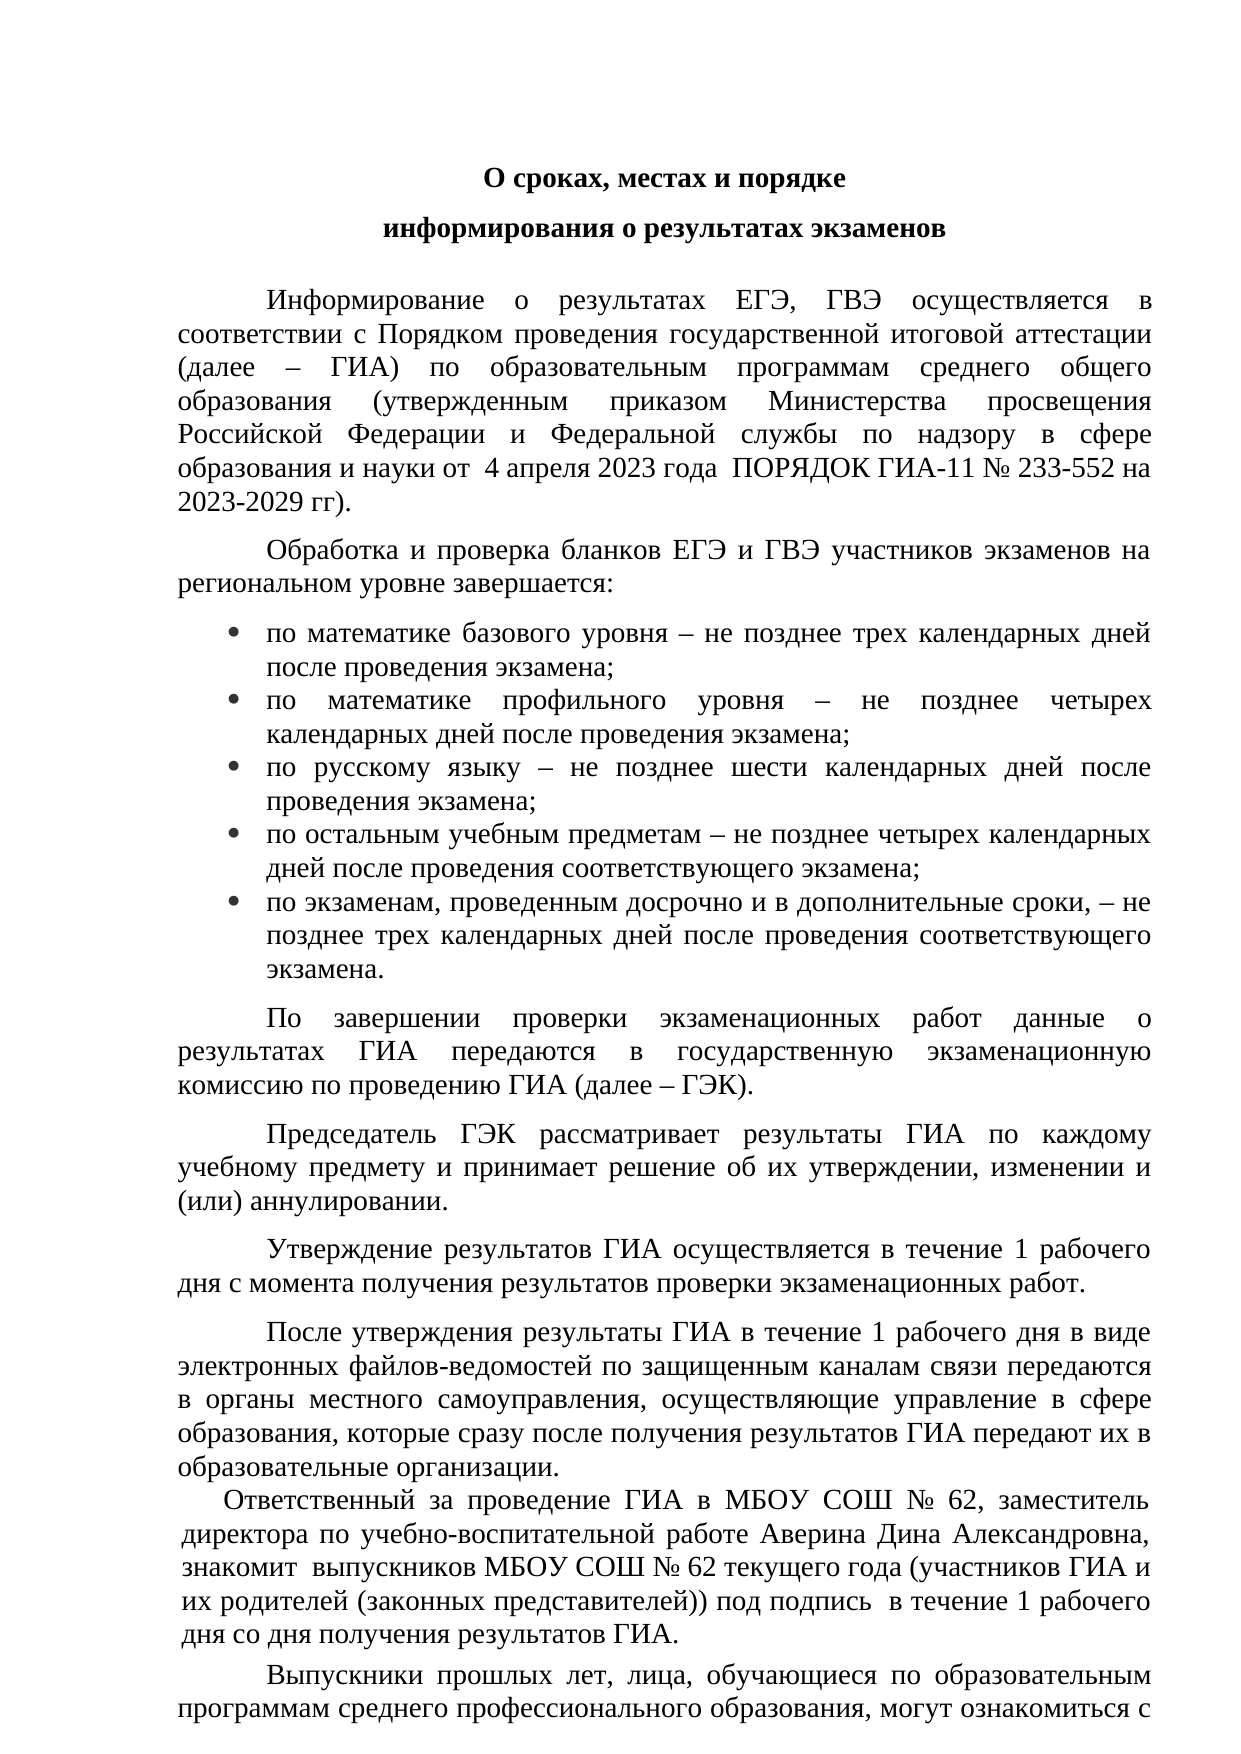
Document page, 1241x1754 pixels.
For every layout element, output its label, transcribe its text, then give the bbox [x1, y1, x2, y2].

list по математике базового уровня – не позднее трех календарных дней после проведения экзамена; [228, 615, 1152, 682]
text Утверждение результатов ГИА осуществляется в течение 1 рабочего дня с момента получения результатов проверки экзаменационных работ. [177, 1233, 1152, 1298]
list по математике профильного уровня – не позднее четырех календарных дней после проведения экзамена; [228, 682, 1152, 749]
text По завершении проверки экзаменационных работ данные о результатах ГИА передаются в государственную экзаменационную комиссию по проведению ГИА (далее – ГЭК). [177, 1000, 1152, 1100]
text Обработка и проверка бланков ЕГЭ и ГВЭ участников экзаменов на региональном уровне завершается: [177, 533, 1151, 599]
list по экзаменам, проведенным досрочно и в дополнительные сроки, – не позднее трех календарных дней после проведения соответствующего экзамена. [228, 884, 1152, 984]
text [177, 1657, 1152, 1724]
text Информирование о результатах ЕГЭ, ГВЭ осуществляется в соответствии с Порядком проведения государственной итоговой аттестации (далее – ГИА) по образовательным программам среднего общего образования (утвержденным приказом Министерства просвещения Российской Федерации и Федеральной службы по надзору в сфере образования и науки от 4 апреля 2023 года ПОРЯДОК ГИА-11 № 233-552 на 2023-2029 гг). [177, 282, 1152, 517]
text После утверждения результаты ГИА в течение 1 рабочего дня в виде электронных файлов-ведомостей по защищенным каналам связи передаются в органы местного самоуправления, осуществляющие управление в сфере образования, которые сразу после получения результатов ГИА передают их в образовательные организации. [177, 1314, 1152, 1482]
title О сроках, местах и порядке [363, 147, 966, 198]
title информирования о результатах экзаменов [192, 198, 1136, 248]
text Ответственный за проведение ГИА в МБОУ СОШ № 62, заместитель директора по учебно-воспитательной работе Аверина Дина Александровна, знакомит выпускников МБОУ СОШ № 62 текущего года (участников ГИА и их родителей (законных представителей)) под подпись в течение 1 рабочего дня со дня получения результатов ГИА. [181, 1482, 1150, 1650]
list по остальным учебным предметам – не позднее четырех календарных дней после проведения соответствующего экзамена; [228, 817, 1152, 884]
text Председатель ГЭК рассматривает результаты ГИА по каждому учебному предмету и принимает решение об их утверждении, изменении и (или) аннулировании. [177, 1116, 1152, 1217]
list по русскому языку – не позднее шести календарных дней после проведения экзамена; [228, 749, 1152, 817]
